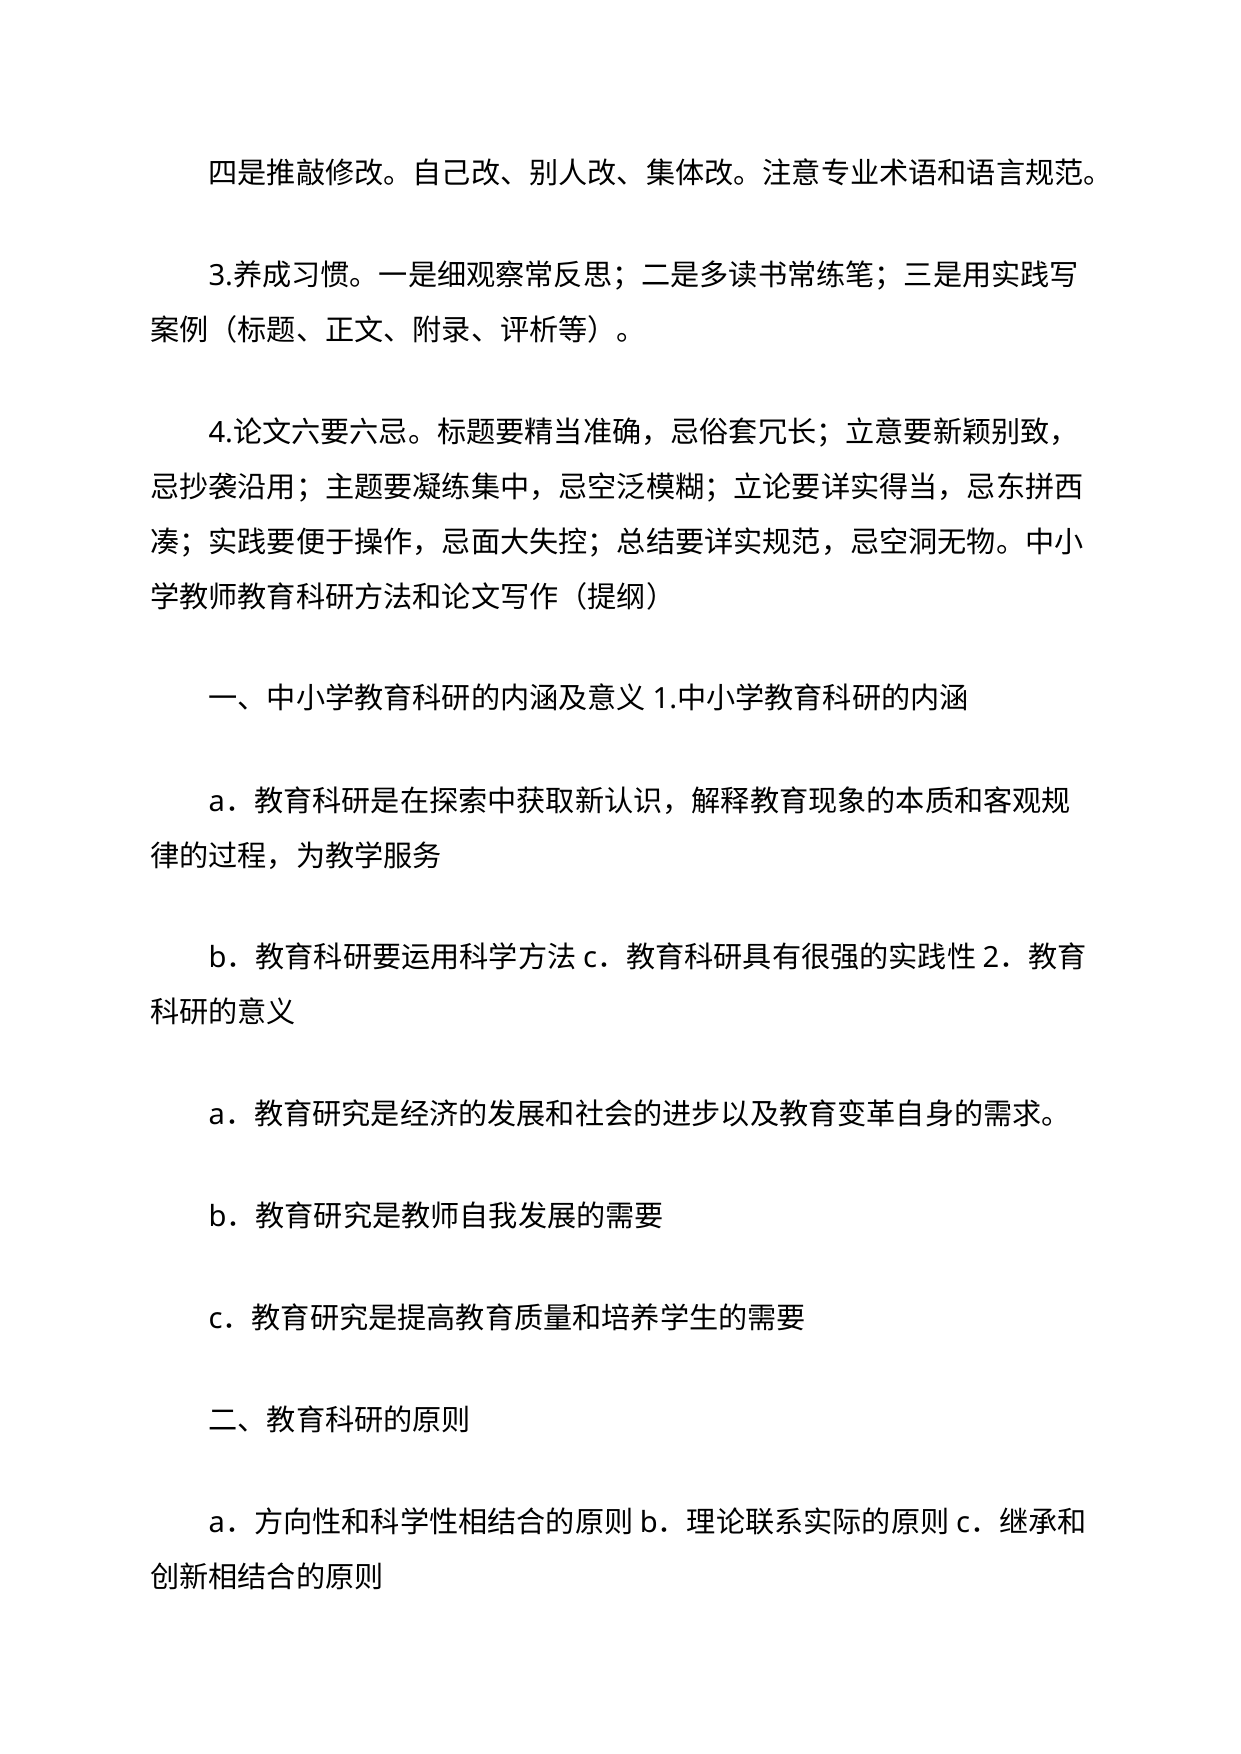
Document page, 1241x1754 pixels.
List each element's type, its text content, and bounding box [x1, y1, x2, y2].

text 4.论文六要六忌。标题要精当准确，忌俗套冗长；立意要新颖别致，忌抄袭沿用；主题要凝练集中，忌空泛模糊；立论要详实得当，忌东拼西凑；实践要便于操作，忌面大失控；总结要详实规范，忌空洞无物。中小学教师教育科研方法和论文写作（提纲） [150, 408, 1090, 616]
text 四是推敲修改。自己改、别人改、集体改。注意专业术语和语言规范。 [150, 150, 1090, 192]
text a．方向性和科学性相结合的原则 b．理论联系实际的原则 c．继承和创新相结合的原则 [150, 1498, 1090, 1596]
text b．教育科研要运用科学方法 c．教育科研具有很强的实践性 2．教育科研的意义 [150, 934, 1090, 1031]
text b．教育研究是教师自我发展的需要 [150, 1193, 1090, 1235]
text a．教育研究是经济的发展和社会的进步以及教育变革自身的需求。 [150, 1091, 1090, 1133]
text c．教育研究是提高教育质量和培养学生的需要 [150, 1294, 1090, 1337]
text 一、中小学教育科研的内涵及意义 1.中小学教育科研的内涵 [150, 675, 1090, 717]
text 二、教育科研的原则 [150, 1397, 1090, 1439]
text 3.养成习惯。一是细观察常反思；二是多读书常练笔；三是用实践写案例（标题、正文、附录、评析等）。 [150, 252, 1090, 349]
text a．教育科研是在探索中获取新认识，解释教育现象的本质和客观规律的过程，为教学服务 [150, 777, 1090, 874]
